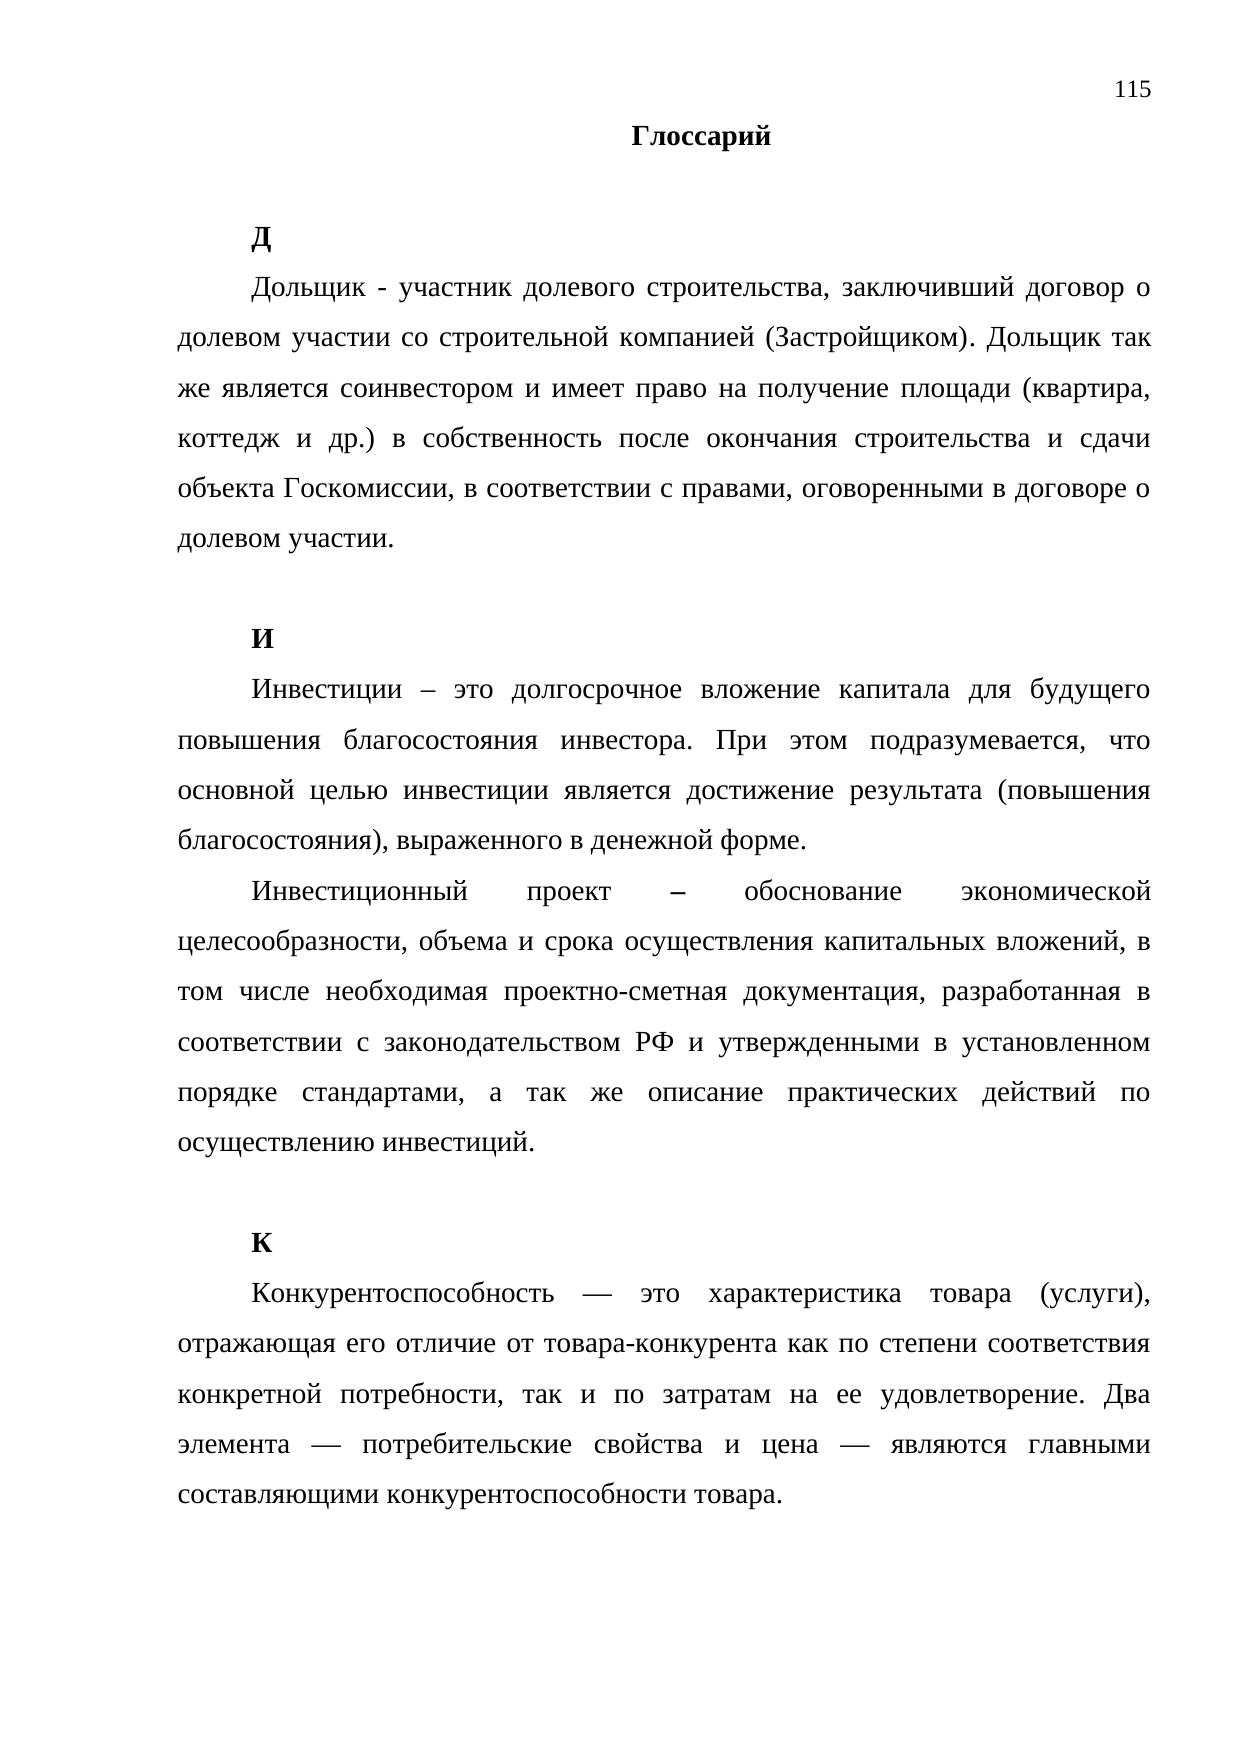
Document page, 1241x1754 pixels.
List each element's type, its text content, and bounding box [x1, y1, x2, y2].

text Дольщик - участник долевого строительства, заключивший договор о долевом участии со строительной компанией (Застройщиком). Дольщик так же является соинвестором и имеет право на получение площади (квартира, коттедж и др.) в собственность после окончания строительства и сдачи объекта Госкомиссии, в соответствии с правами, оговоренными в договоре о долевом участии. [177, 269, 1152, 554]
text Д [177, 219, 1152, 252]
text Инвестиционный проект – обоснование экономической целесообразности, объема и срока осуществления капитальных вложений, в том числе необходимая проектно-сметная документация, разработанная в соответствии с законодательством РФ и утвержденными в установленном порядке стандартами, а так же описание практических действий по осуществлению инвестиций. [177, 873, 1152, 1158]
text Конкурентоспособность — это характеристика товара (услуги), отражающая его отличие от товара-конкурента как по степени соответствия конкретной потребности, так и по затратам на ее удовлетворение. Два элемента — потребительские свойства и цена — являются главными составляющими конкурентоспособности товара. [177, 1275, 1152, 1510]
text И [177, 621, 1152, 655]
text Глоссарий [177, 118, 1152, 152]
text Инвестиции – это долгосрочное вложение капитала для будущего повышения благосостояния инвестора. При этом подразумевается, что основной целью инвестиции является достижение результата (повышения благосостояния), выраженного в денежной форме. [177, 672, 1152, 856]
text К [177, 1225, 1152, 1258]
